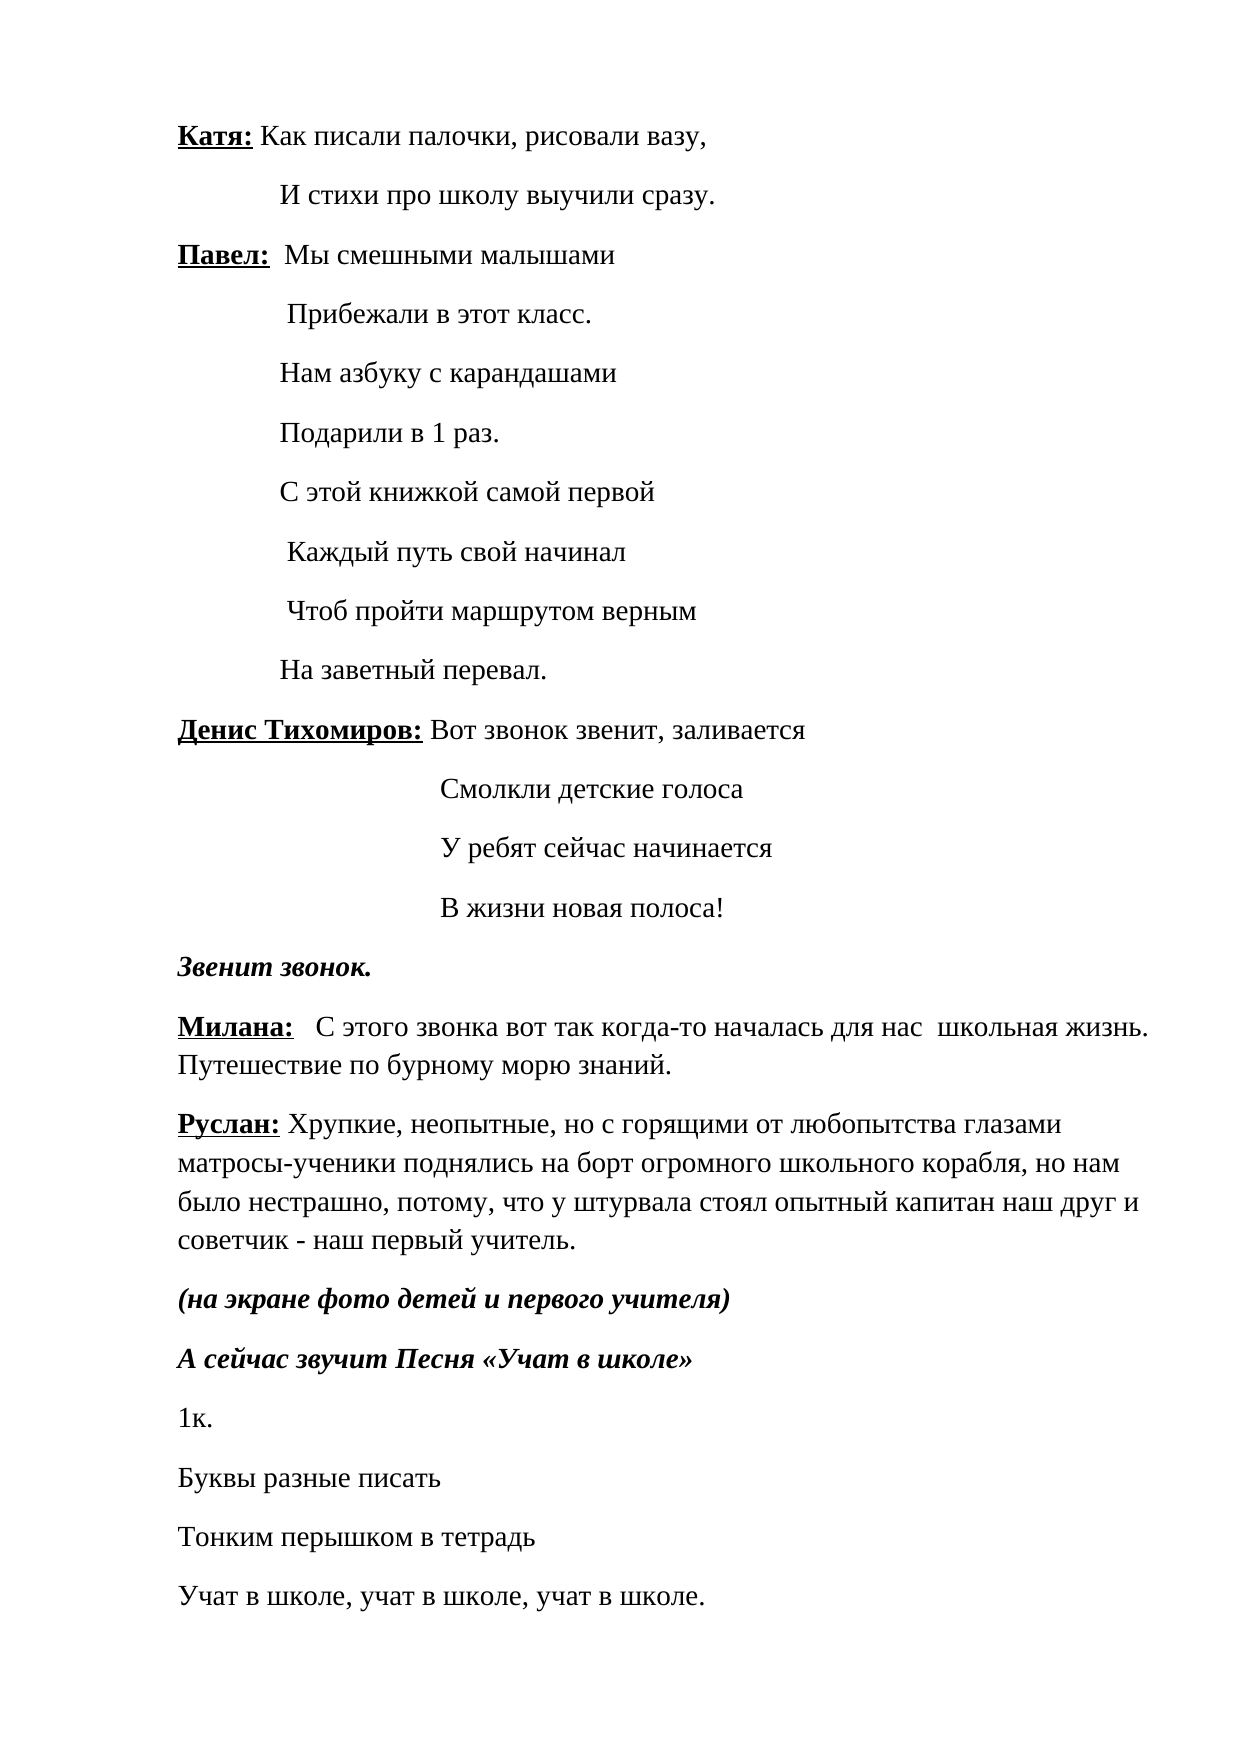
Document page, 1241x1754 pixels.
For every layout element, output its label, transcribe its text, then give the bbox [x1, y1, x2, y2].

text Денис Тихомиров: Вот звонок звенит, заливается [177, 712, 1152, 745]
text Прибежали в этот класс. [177, 296, 1152, 330]
text У ребят сейчас начинается [177, 831, 1152, 864]
text На заветный перевал. [177, 652, 1152, 686]
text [177, 1578, 1152, 1612]
text 1к. [177, 1400, 1152, 1434]
text (на экране фото детей и первого учителя) [177, 1282, 1152, 1315]
text Тонким перышком в тетрадь [177, 1519, 1152, 1553]
text Смолкли детские голоса [177, 771, 1152, 805]
text И стихи про школу выучили сразу. [177, 177, 1152, 211]
text Чтоб пройти маршрутом верным [177, 593, 1152, 627]
text В жизни новая полоса! [177, 890, 1152, 923]
text Катя: Как писали палочки, рисовали вазу, [177, 118, 1152, 152]
text Павел: Мы смешными малышами [177, 237, 1152, 270]
text А сейчас звучит Песня «Учат в школе» [177, 1341, 1152, 1374]
text С этой книжкой самой первой [177, 474, 1152, 508]
text Каждый путь свой начинал [177, 534, 1152, 567]
text Подарили в 1 раз. [177, 415, 1152, 448]
text Милана: С этого звонка вот так когда-то началась для нас школьная жизнь. Путешествие по бурному морю знаний. [177, 1009, 1152, 1081]
text Буквы разные писать [177, 1460, 1152, 1493]
text Руслан: Хрупкие, неопытные, но с горящими от любопытства глазами матросы-ученики поднялись на борт огромного школьного корабля, но нам было нестрашно, потому, что у штурвала стоял опытный капитан наш друг и советчик - наш первый учитель. [177, 1107, 1152, 1256]
text Нам азбуку с карандашами [177, 356, 1152, 389]
text Звенит звонок. [177, 949, 1152, 983]
